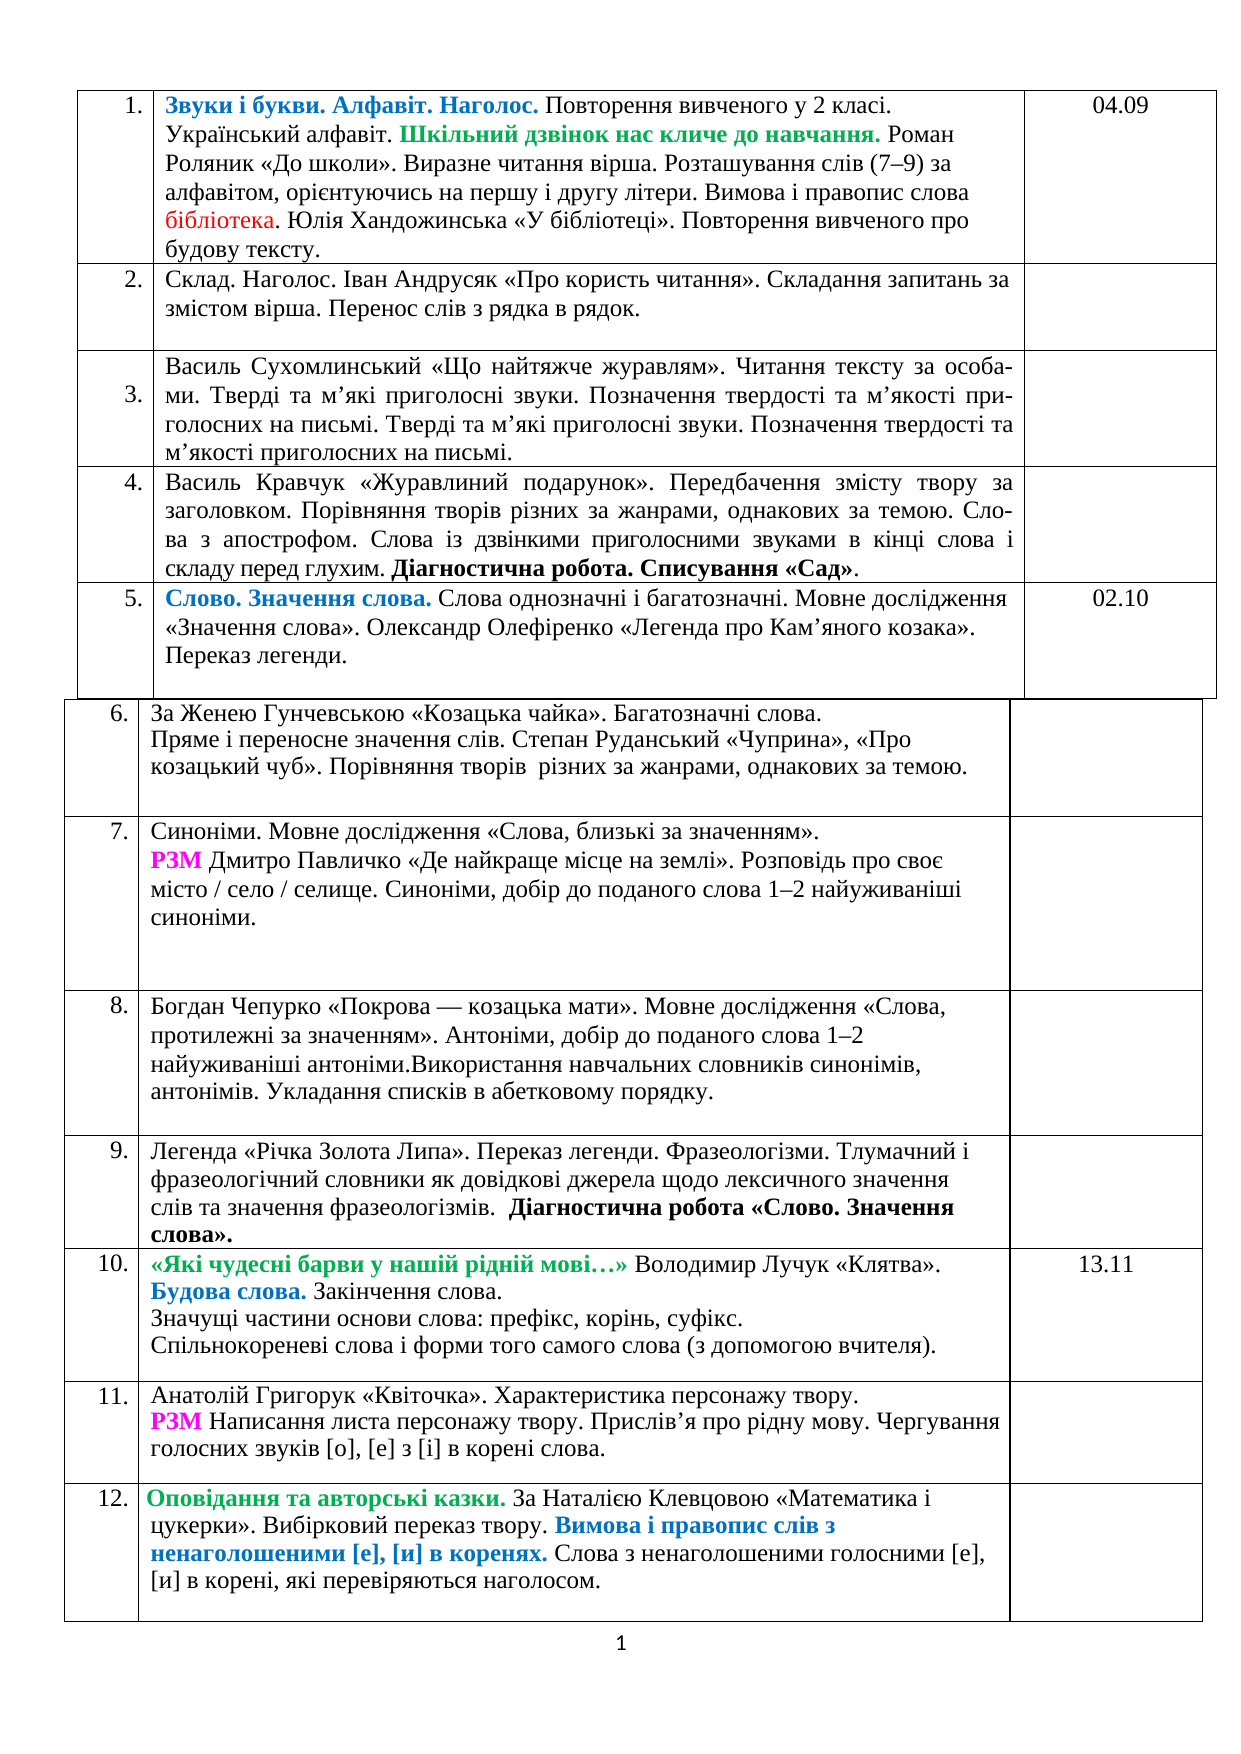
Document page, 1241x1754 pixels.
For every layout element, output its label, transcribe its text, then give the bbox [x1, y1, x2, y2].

table_cell [1025, 264, 1216, 350]
table_cell [1011, 1484, 1202, 1621]
table_cell 02.10 [1025, 583, 1216, 698]
table_cell Богдан Чепурко «Покрова — козацька мати». Мовне дослідження «Слова, протилежні за значенням». Антоніми, добір до поданого слова 1–2 найуживаніші антоніми.Використання навчальних словників синонімів, антонімів. Укладання списків в абетковому порядку. [139, 991, 1009, 1135]
table_cell 04.09 [1025, 91, 1216, 263]
table_cell 13.11 [1011, 1249, 1202, 1381]
table_cell Склад. Наголос. Іван Андрусяк «Про користь читання». Складання запитань за змістом вірша. Перенос слів з рядка в рядок. [154, 264, 1024, 350]
table_cell Анатолій Григорук «Квіточка». Характеристика персонажу твору. РЗМ Написання листа персонажу твору. Прислів’я про рідну мову. Чергування голосних звуків [о], [е] з [і] в корені слова. [139, 1382, 1009, 1483]
table_cell [1011, 1382, 1202, 1483]
table_cell 7. [65, 817, 138, 990]
table_cell «Які чудесні барви у нашій рідній мові…» Володимир Лучук «Клятва». Будова слова. Закінчення слова. Значущі частини основи слова: префікс, корінь, суфікс. Спільнокореневі слова і форми того самого слова (з допомогою вчителя). [139, 1249, 1009, 1381]
table_cell Легенда «Річка Золота Липа». Переказ легенди. Фразеологізми. Тлумачний і фразеологічний словники як довідкові джерела щодо лексичного значення слів та значення фразеологізмів. Діагностична робота «Слово. Значення слова». [139, 1136, 1009, 1248]
table_cell 12. [65, 1484, 138, 1621]
table_cell 5. [78, 583, 153, 698]
table_cell 10. [65, 1249, 138, 1381]
table_cell [1011, 991, 1202, 1135]
table_cell Слово. Значення слова. Слова однозначні і багатозначні. Мовне дослідження «Значення слова». Олександр Олефіренко «Легенда про Кам’яного козака». Переказ легенди. [154, 583, 1024, 698]
table_cell 2. [78, 264, 153, 350]
table_cell [1011, 817, 1202, 990]
table_cell 8. [65, 991, 138, 1135]
table_cell [1011, 1136, 1202, 1248]
table_cell [1025, 467, 1216, 582]
table_cell 9. [65, 1136, 138, 1248]
table_header [1011, 700, 1202, 816]
table_cell Синоніми. Мовне дослідження «Слова, близькі за значенням». РЗМ Дмитро Павличко «Де найкраще місце на землі». Розповідь про своє місто / село / селище. Синоніми, добір до поданого слова 1–2 найуживаніші синоніми. [139, 817, 1009, 990]
table_header 6. [65, 700, 138, 816]
table_cell 1. [78, 91, 153, 263]
table_cell Василь Сухомлинський «Що найтяжче журавлям». Читання тексту за особа- ми. Тверді та м’які приголосні звуки. Позначення твердості та м’якості при- голосних на письмі. Тверді та м’які приголосні звуки. Позначення твердості та м’якості приголосних на письмі. [154, 351, 1024, 466]
table_cell 3. [78, 351, 153, 466]
table_cell 11. [65, 1382, 138, 1483]
table_cell Василь Кравчук «Журавлиний подарунок». Передбачення змісту твору за заголовком. Порівняння творів різних за жанрами, однакових за темою. Сло- ва з апострофом. Слова із дзвінкими приголосними звуками в кінці слова і складу перед глухим. Діагностична робота. Списування «Сад». [154, 467, 1024, 582]
table_cell Звуки і букви. Алфавіт. Наголос. Повторення вивченого у 2 класі. Український алфавіт. Шкільний дзвінок нас кличе до навчання. Роман Роляник «До школи». Виразне читання вірша. Розташування слів (7–9) за алфавітом, орієнтуючись на першу і другу літери. Вимова і правопис слова бібліотека. Юлія Хандожинська «У бібліотеці». Повторення вивченого про будову тексту. [154, 91, 1024, 263]
table_cell [1025, 351, 1216, 466]
table_cell Оповідання та авторські казки. За Наталією Клевцовою «Математика і цукерки». Вибірковий переказ твору. Вимова і правопис слів з ненаголошеними [е], [и] в коренях. Слова з ненаголошеними голосними [е], [и] в корені, які перевіряються наголосом. [139, 1484, 1009, 1621]
table_header За Женею Гунчевською «Козацька чайка». Багатозначні слова. Пряме і переносне значення слів. Степан Руданський «Чуприна», «Про козацький чуб». Порівняння творів різних за жанрами, однакових за темою. [139, 700, 1009, 816]
table_cell 4. [78, 467, 153, 582]
